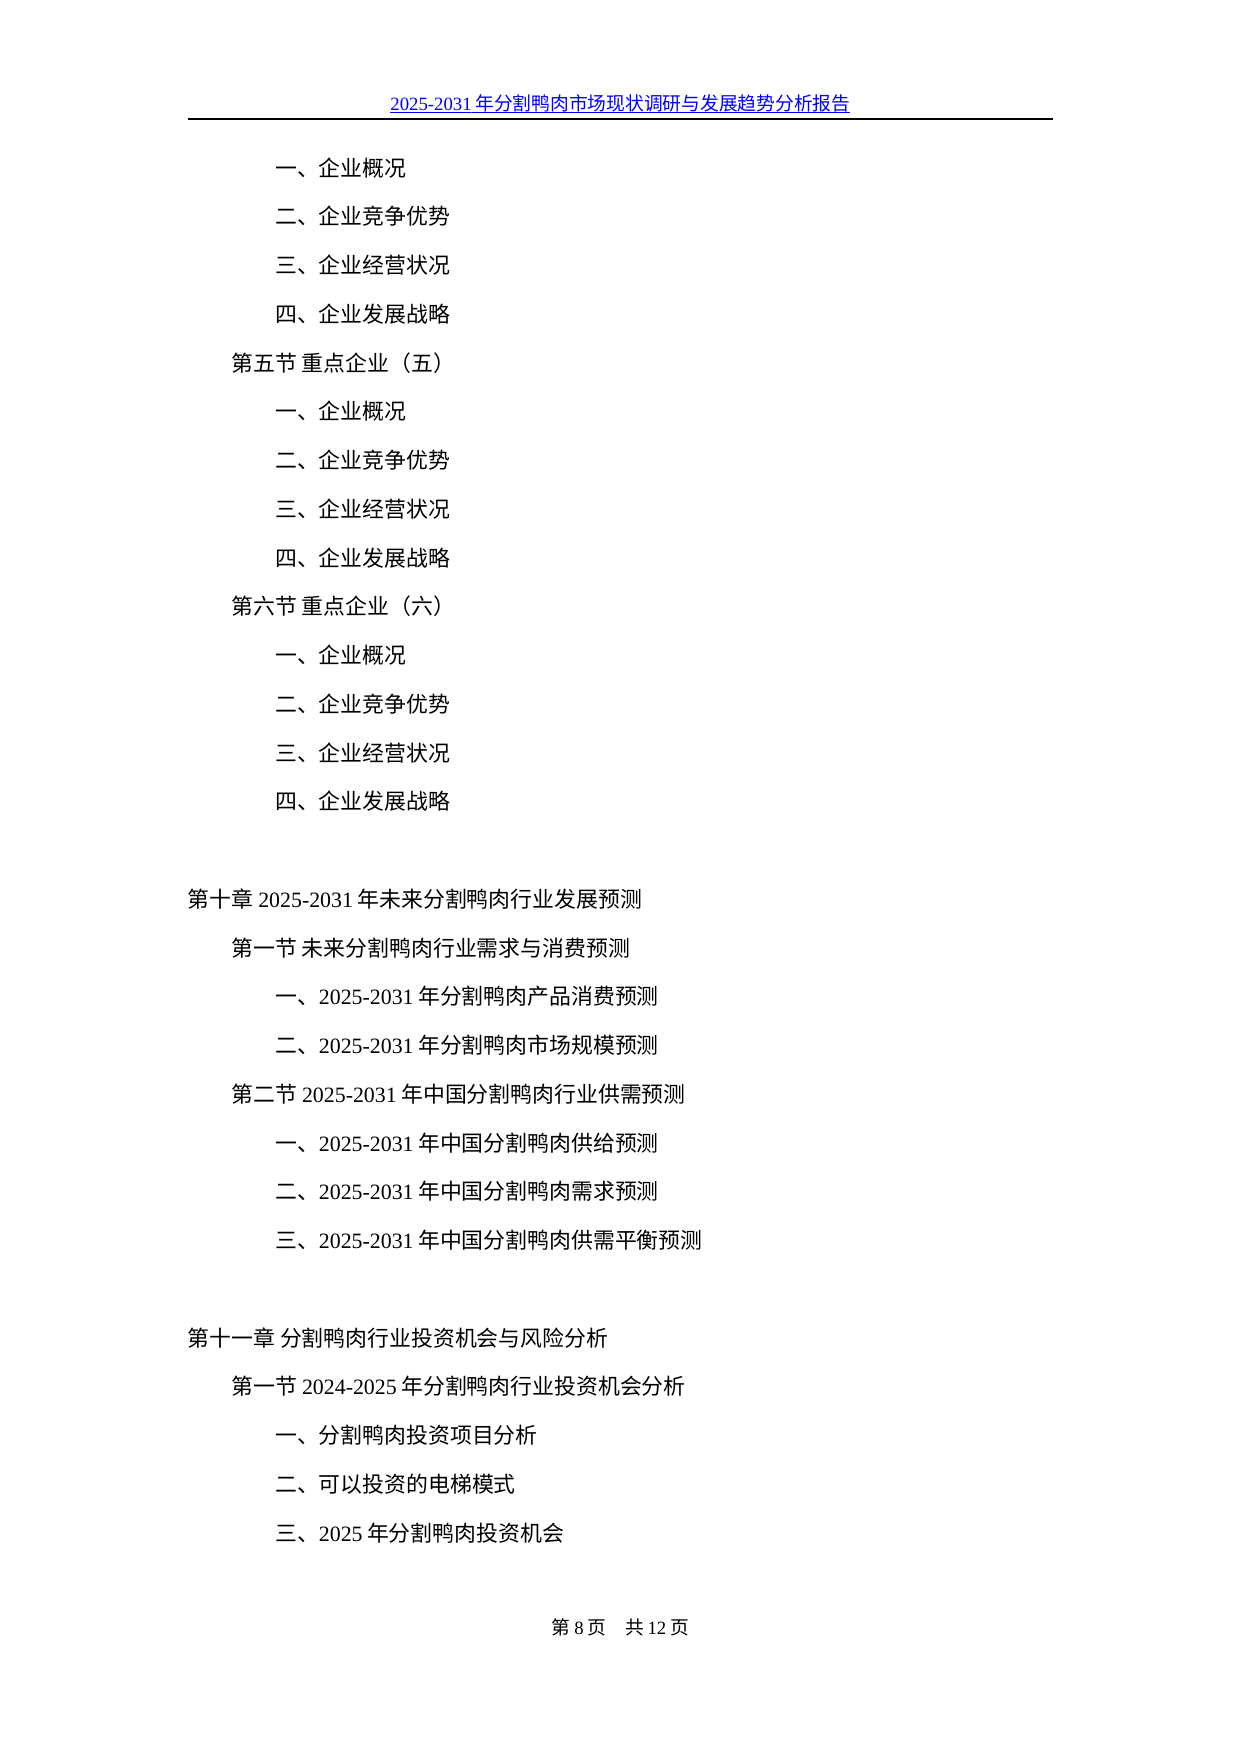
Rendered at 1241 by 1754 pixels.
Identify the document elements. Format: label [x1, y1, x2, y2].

text [187, 150, 1053, 1548]
